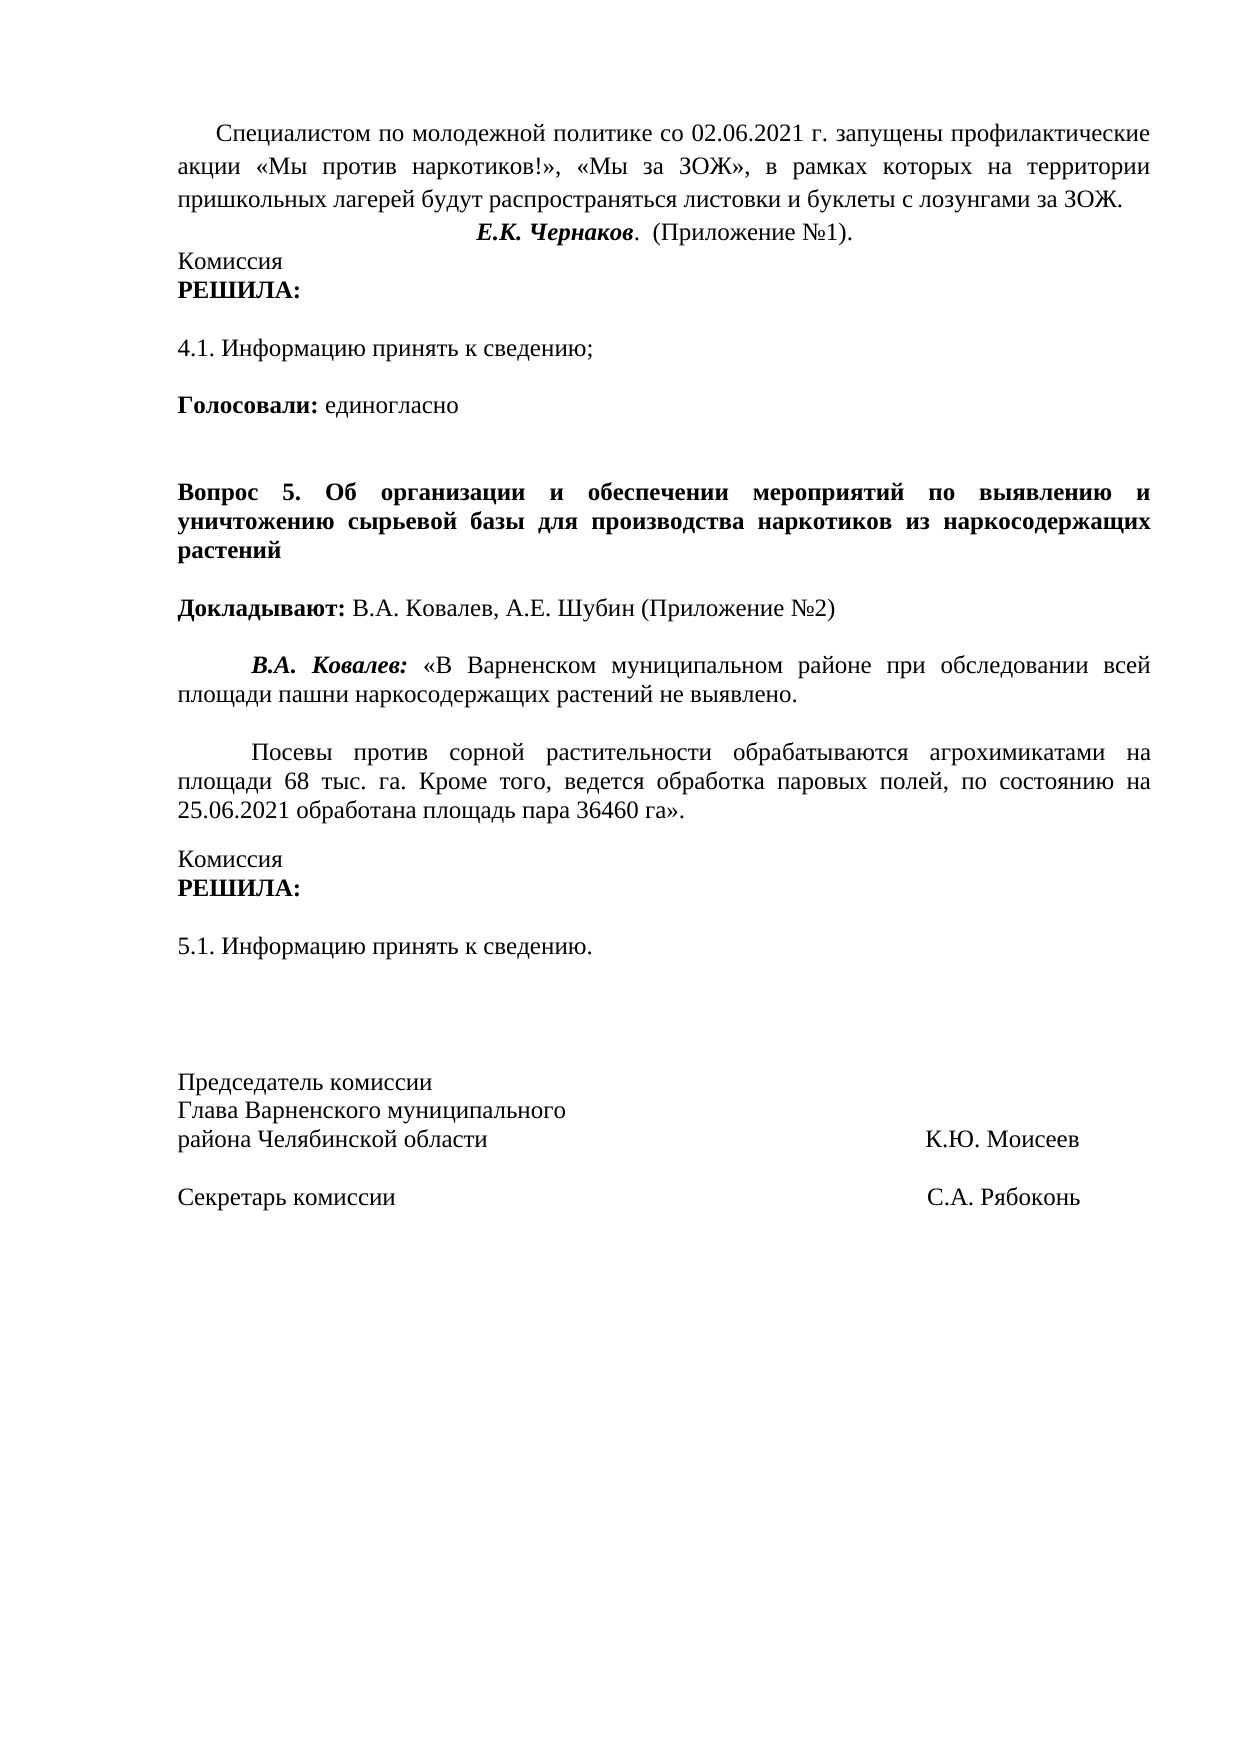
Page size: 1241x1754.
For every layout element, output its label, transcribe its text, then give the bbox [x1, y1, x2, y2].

text РЕШИЛА: [177, 873, 1152, 902]
text В.А. Ковалев: «В Варненском муниципальном районе при обследовании всей площади пашни наркосодержащих растений не выявлено. [177, 651, 1152, 708]
text 4.1. Информацию принять к сведению; [177, 333, 1152, 361]
text Комиссия [177, 246, 1152, 275]
text Вопрос 5. Об организации и обеспечении мероприятий по выявлению и уничтожению сырьевой базы для производства наркотиков из наркосодержащих растений [177, 477, 1152, 563]
text 5.1. Информацию принять к сведению. [177, 931, 1152, 959]
text Е.К. Чернаков. (Приложение №1). [177, 217, 1152, 246]
text Голосовали: единогласно [177, 391, 1152, 448]
text Посевы против сорной растительности обрабатываются агрохимикатами на площади 68 тыс. га. Кроме того, ведется обработка паровых полей, по состоянию на 25.06.2021 обработана площадь пара 36460 га». [177, 737, 1152, 823]
text Глава Варненского муниципального [177, 1096, 1152, 1124]
text Комиссия [177, 844, 1152, 873]
text Секретарь комиссии С.А. Рябоконь [177, 1182, 1152, 1211]
text РЕШИЛА: [177, 275, 1152, 303]
text Председатель комиссии [177, 1067, 1152, 1096]
text района Челябинской области К.Ю. Моисеев [177, 1124, 1152, 1153]
text Докладывают: В.А. Ковалев, А.Е. Шубин (Приложение №2) [177, 593, 1152, 621]
text Специалистом по молодежной политике со 02.06.2021 г. запущены профилактические акции «Мы против наркотиков!», «Мы за ЗОЖ», в рамках которых на территории пришкольных лагерей будут распространяться листовки и буклеты с лозунгами за ЗОЖ. [177, 118, 1152, 213]
